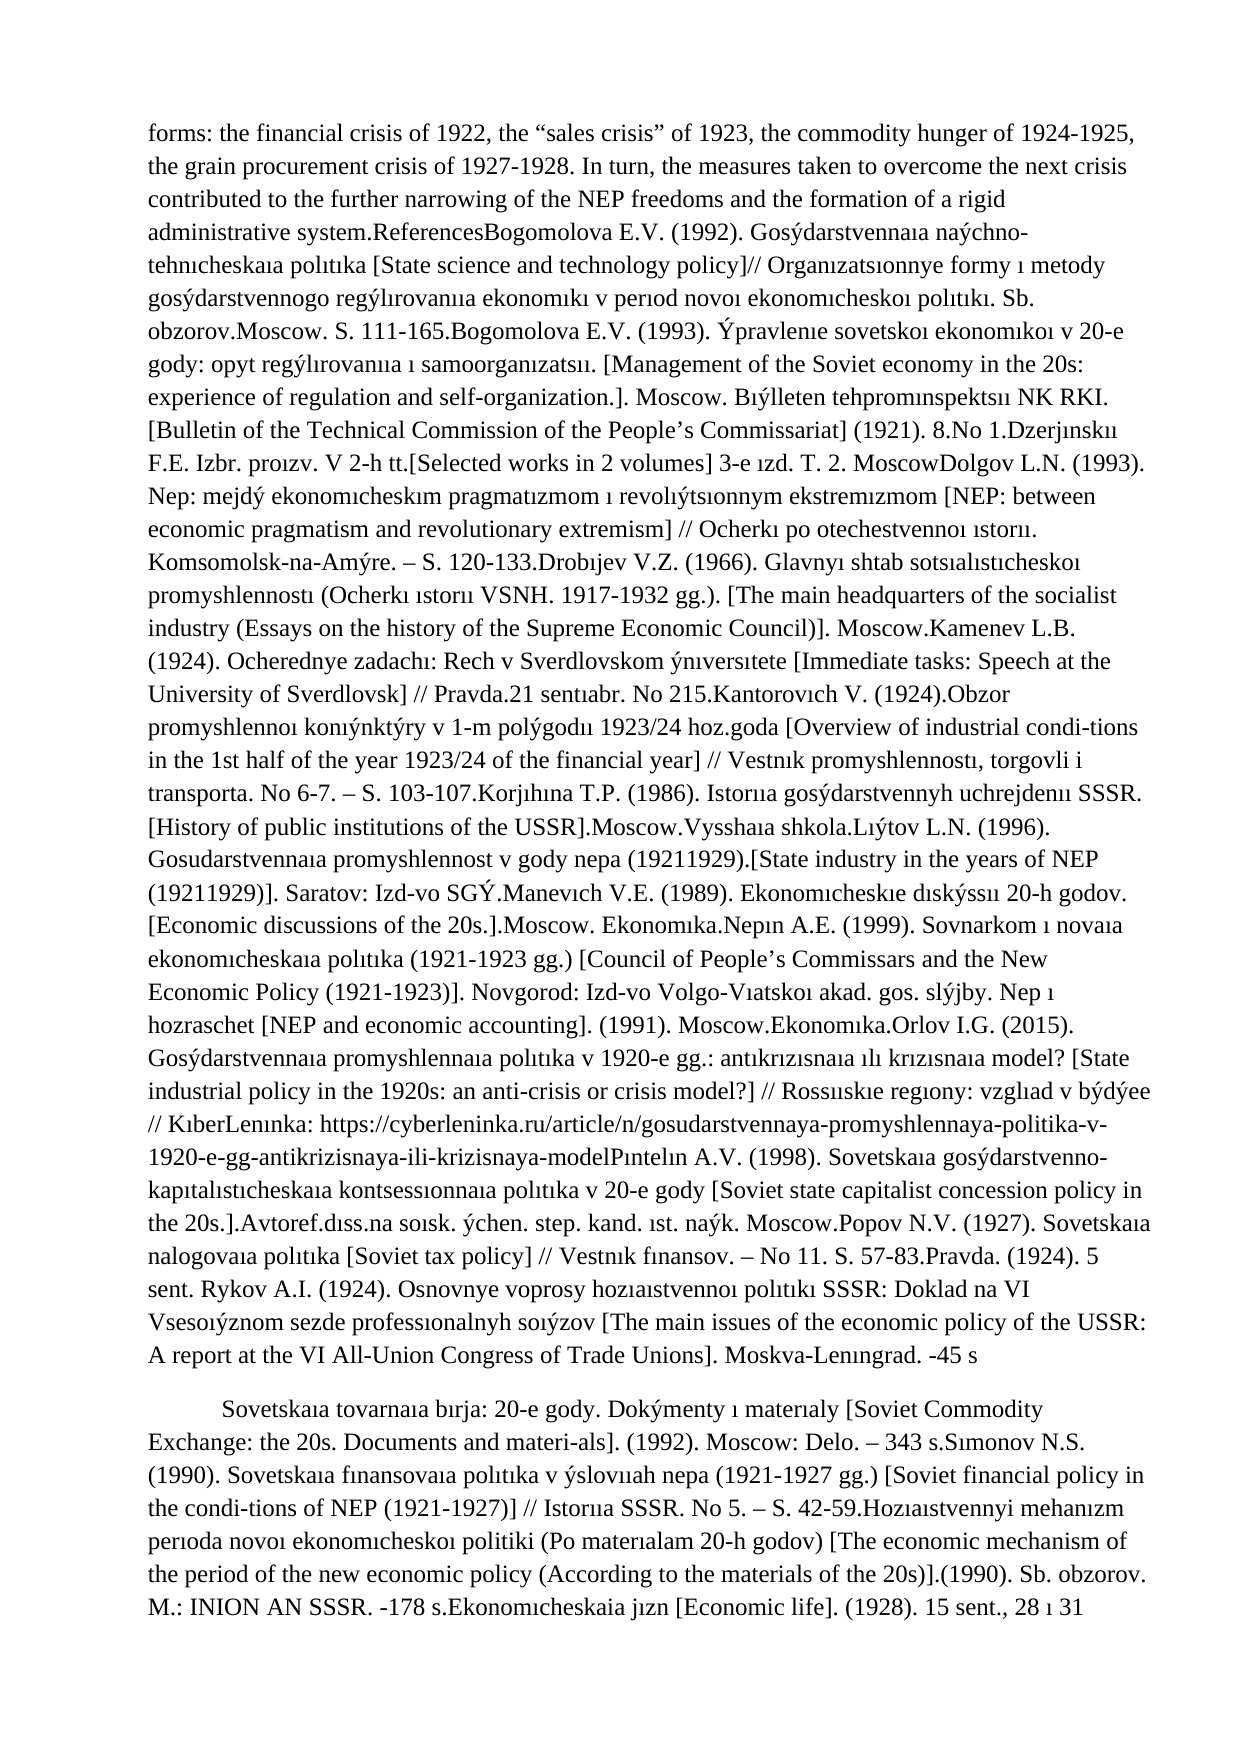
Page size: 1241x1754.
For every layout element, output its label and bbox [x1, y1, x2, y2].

text [148, 1394, 1152, 1621]
text [148, 118, 1152, 1369]
